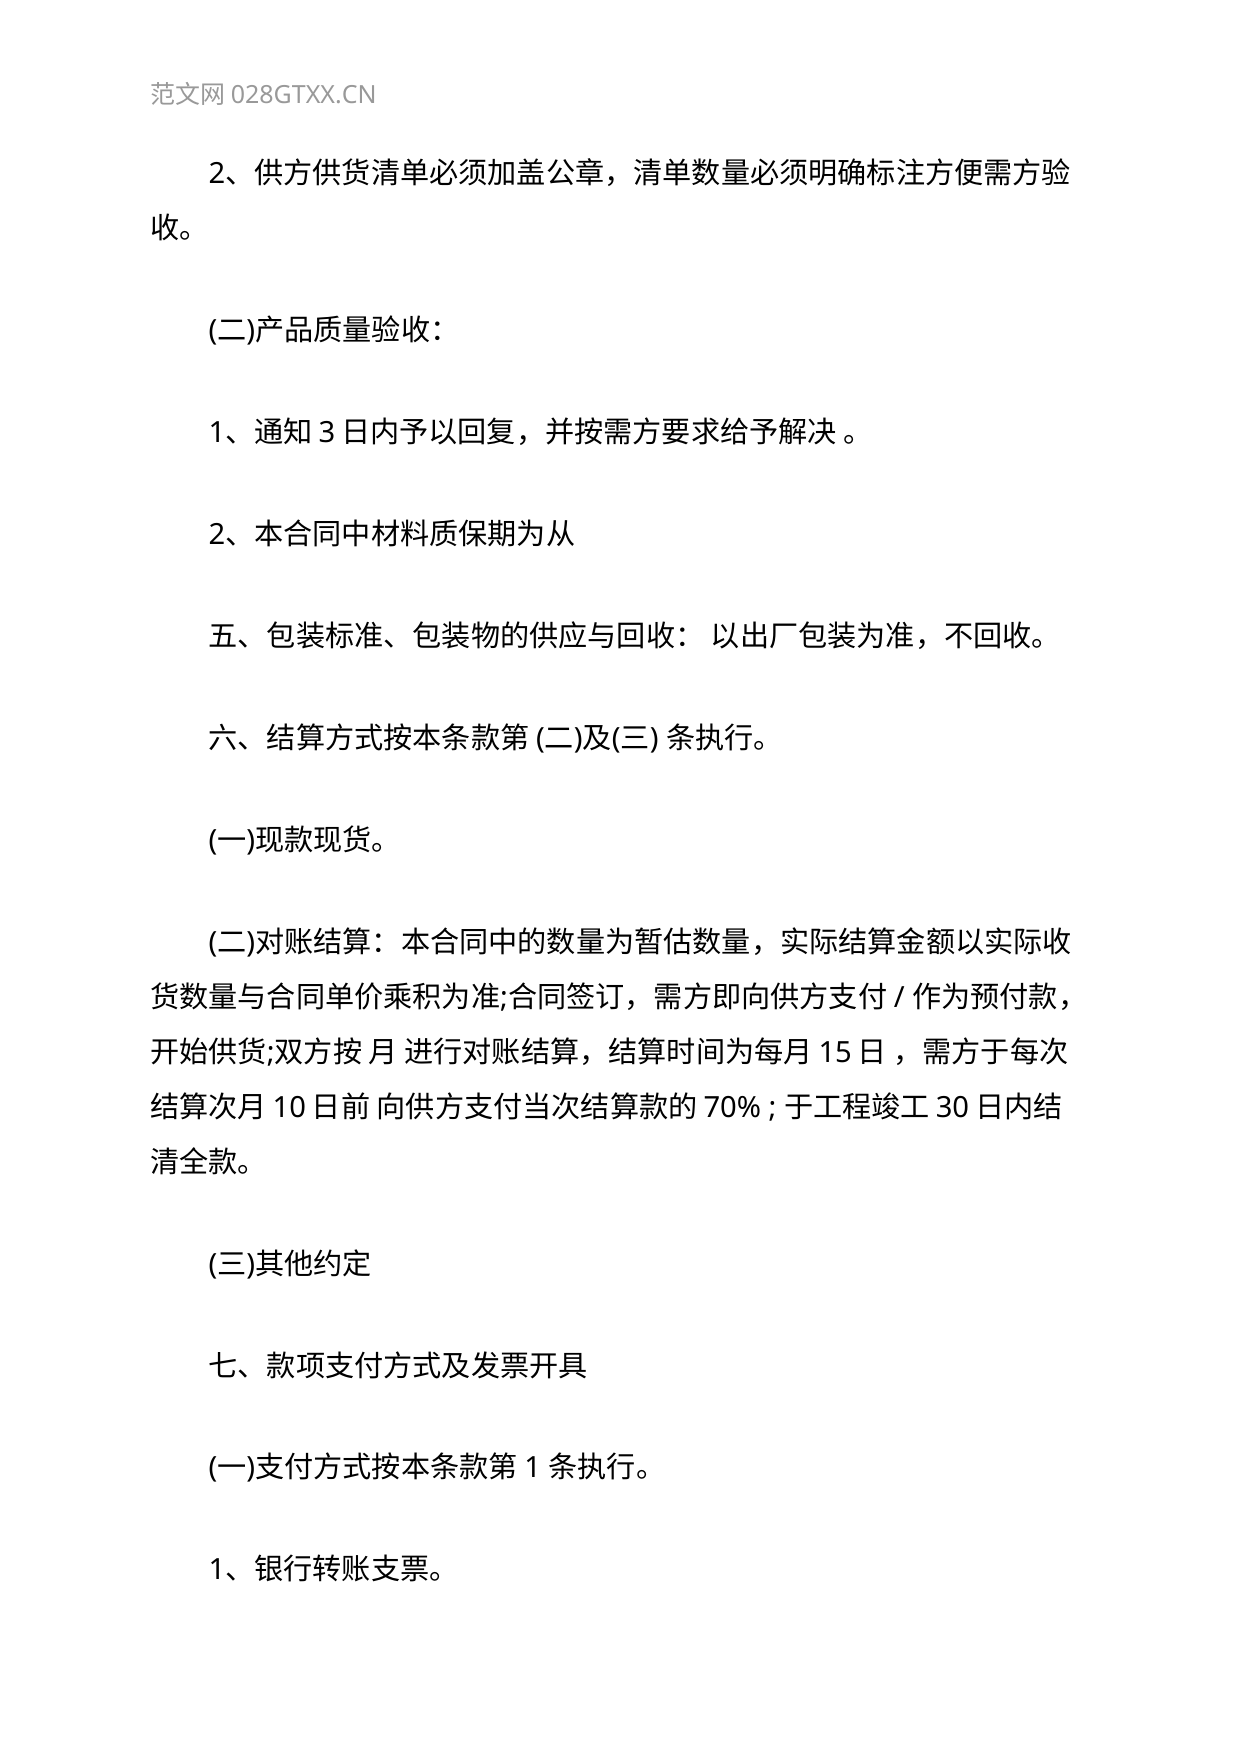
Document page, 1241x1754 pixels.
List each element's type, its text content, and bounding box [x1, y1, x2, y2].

text (一)支付方式按本条款第 1 条执行。 [150, 1444, 1090, 1486]
text (三)其他约定 [150, 1240, 1090, 1283]
text 2、本合同中材料质保期为从 [150, 511, 1090, 553]
text (一)现款现货。 [150, 816, 1090, 859]
text (二)对账结算：本合同中的数量为暂估数量，实际结算金额以实际收货数量与合同单价乘积为准;合同签订，需方即向供方支付 / 作为预付款，开始供货;双方按 月 进行对账结算，结算时间为每月15日 ，需方于每次结算次月10日前 向供方支付当次结算款的70% ; 于工程竣工30日内结清全款。 [150, 918, 1090, 1181]
text 六、结算方式按本条款第 (二)及(三) 条执行。 [150, 714, 1090, 757]
text 七、款项支付方式及发票开具 [150, 1342, 1090, 1384]
text 2、供方供货清单必须加盖公章，清单数量必须明确标注方便需方验收。 [150, 150, 1090, 247]
text (二)产品质量验收： [150, 307, 1090, 349]
text 1、银行转账支票。 [150, 1546, 1090, 1588]
text 1、通知3日内予以回复，并按需方要求给予解决 。 [150, 409, 1090, 451]
text 五、包装标准、包装物的供应与回收： 以出厂包装为准，不回收。 [150, 613, 1090, 655]
